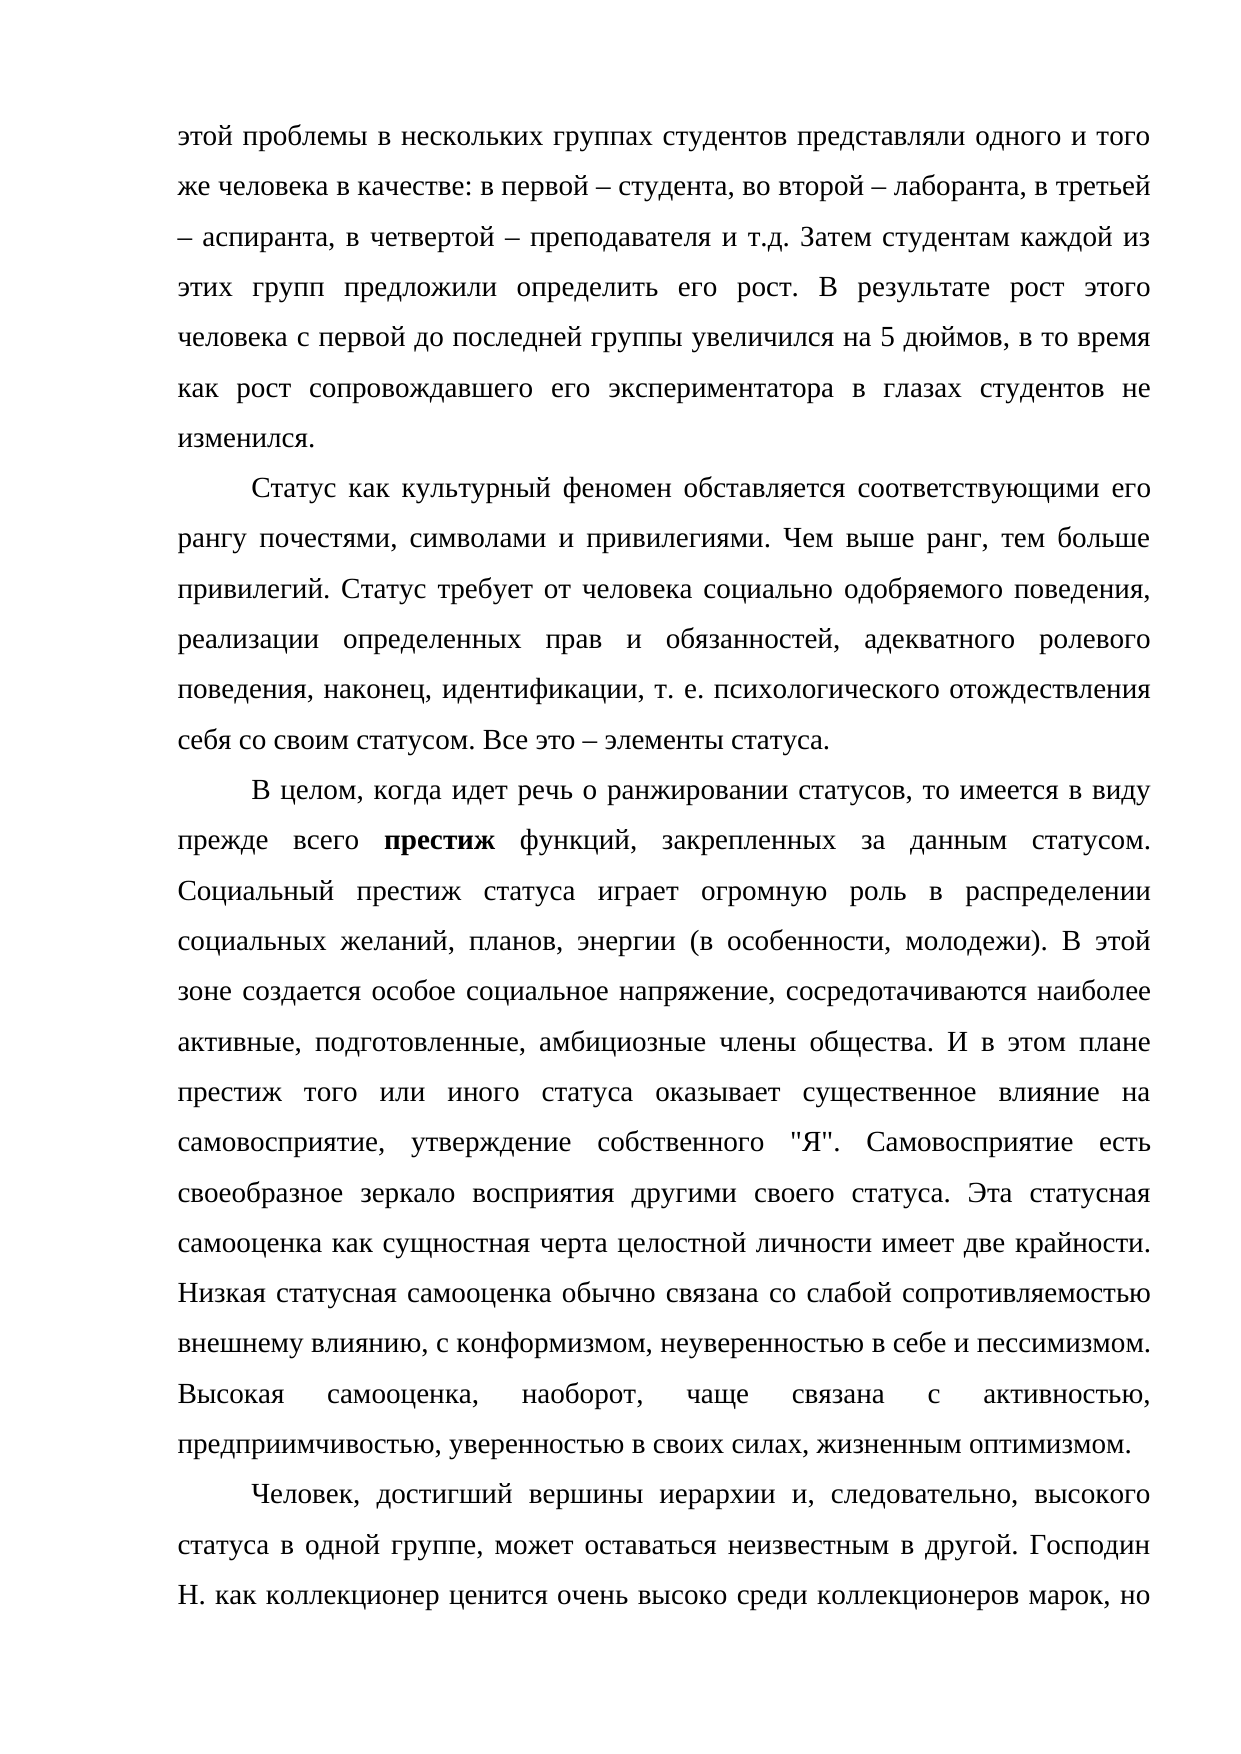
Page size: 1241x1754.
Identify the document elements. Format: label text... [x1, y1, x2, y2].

text Статус как культурный феномен обставляется соответствующими его рангу почестями, символами и привилегиями. Чем выше ранг, тем больше привилегий. Статус требует от человека социально одобряемого поведения, реализации определенных прав и обязанностей, адекватного ролевого поведения, наконец, идентификации, т. е. психологического отождествления себя со своим статусом. Все это – элементы статуса. [177, 470, 1152, 755]
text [177, 1477, 1152, 1611]
text В целом, когда идет речь о ранжировании статусов, то имеется в виду прежде всего престиж функций, закрепленных за данным статусом. Социальный престиж статуса играет огромную роль в распределении социальных желаний, планов, энергии (в особенности, молодежи). В этой зоне создается особое социальное напряжение, сосредотачиваются наиболее активные, подготовленные, амбициозные члены общества. И в этом плане престиж того или иного статуса оказывает существенное влияние на самовосприятие, утверждение собственного "Я". Самовосприятие есть своеобразное зеркало восприятия другими своего статуса. Эта статусная самооценка как сущностная черта целостной личности имеет две крайности. Низкая статусная самооценка обычно связана со слабой сопротивляемостью внешнему влиянию, с конформизмом, неуверенностью в себе и пессимизмом. Высокая самооценка, наоборот, чаще связана с активностью, предприимчивостью, уверенностью в своих силах, жизненным оптимизмом. [177, 772, 1152, 1460]
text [177, 118, 1152, 453]
